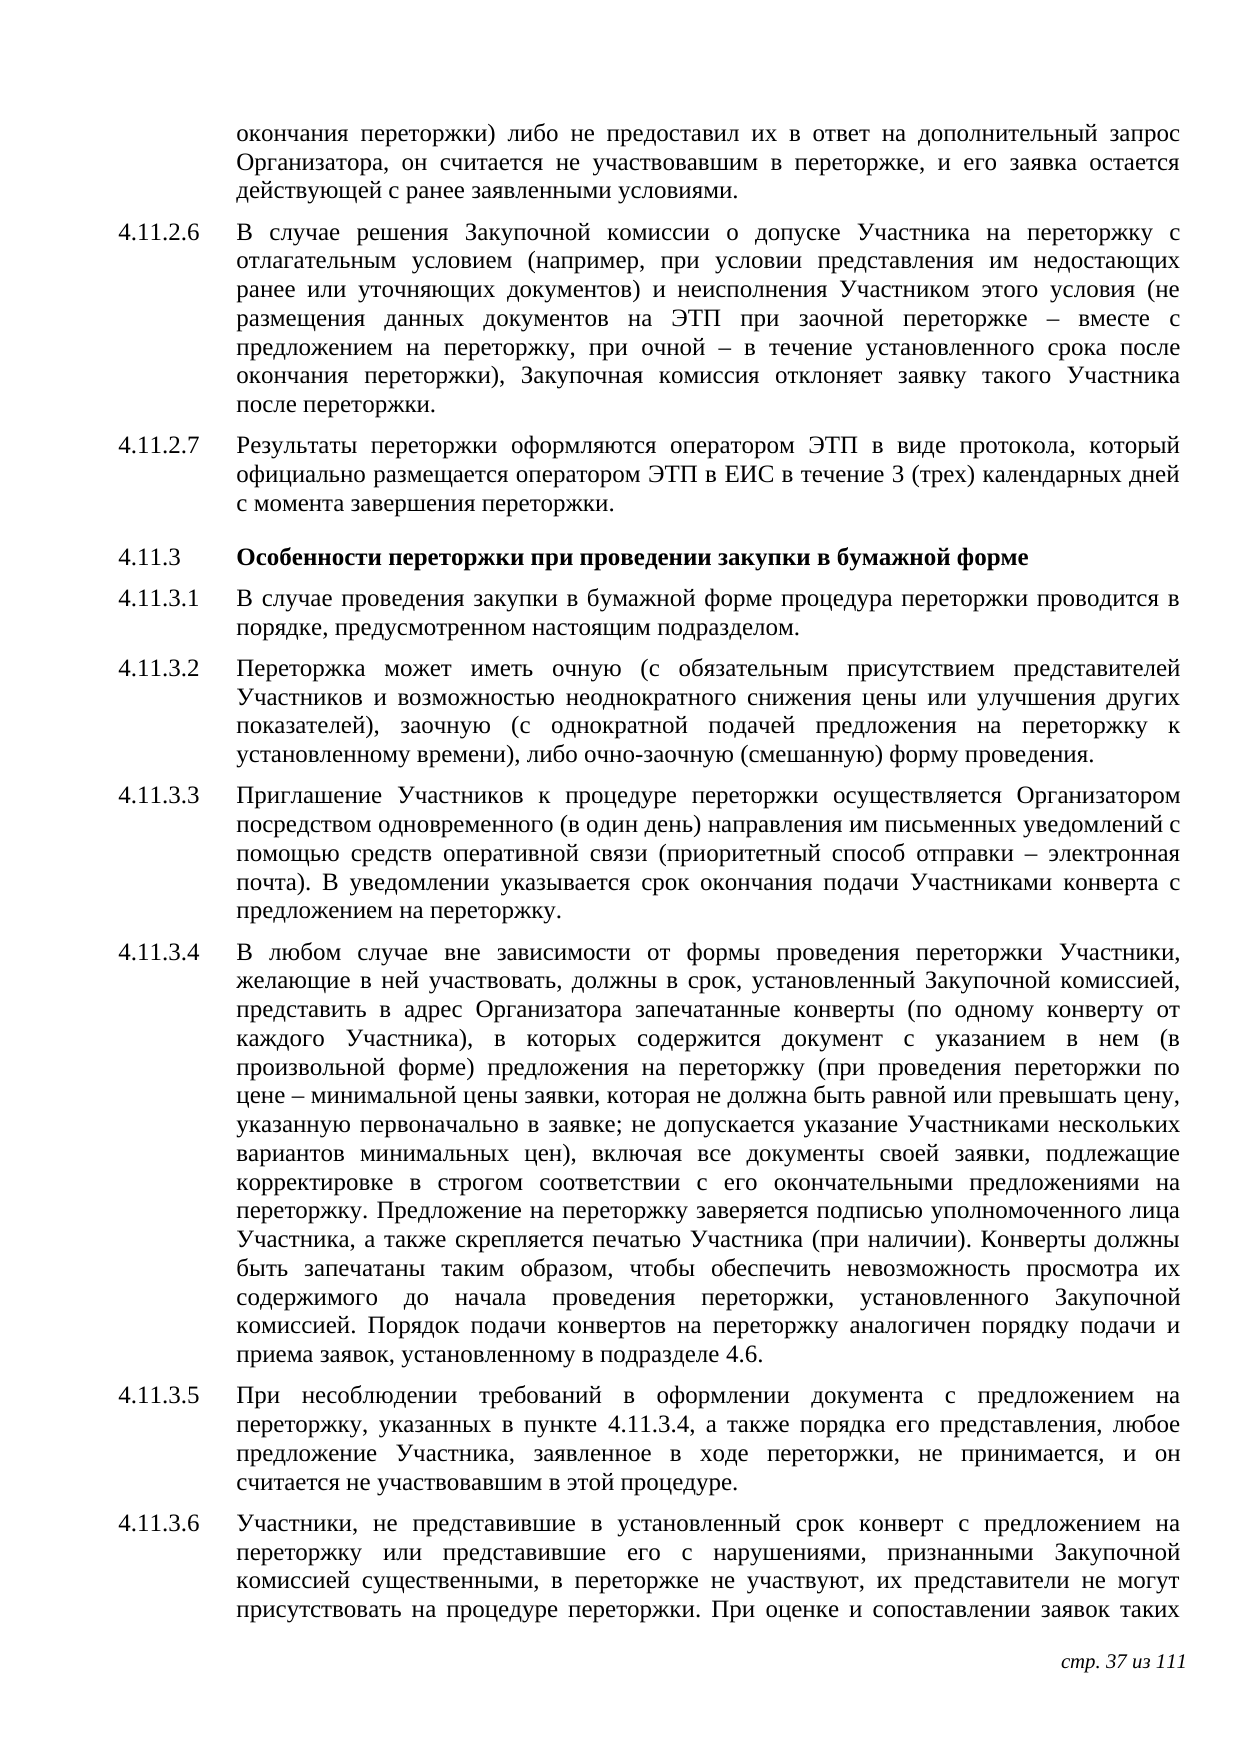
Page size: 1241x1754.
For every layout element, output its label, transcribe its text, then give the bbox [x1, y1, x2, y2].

text Результаты переторжки оформляются оператором ЭТП в виде протокола, который официально размещается оператором ЭТП в ЕИС в течение 3 (трех) календарных дней с момента завершения переторжки. [118, 431, 1181, 517]
text В случае проведения закупки в бумажной форме процедура переторжки проводится в порядке, предусмотренном настоящим подразделом. [118, 583, 1181, 641]
text В случае решения Закупочной комиссии о допуске Участника на переторжку с отлагательным условием (например, при условии представления им недостающих ранее или уточняющих документов) и неисполнения Участником этого условия (не размещения данных документов на ЭТП при заочной переторжке – вместе с предложением на переторжку, при очной – в течение установленного срока после окончания переторжки), Закупочная комиссия отклоняет заявку такого Участника после переторжки. [118, 217, 1181, 418]
text Переторжка может иметь очную (с обязательным присутствием представителей Участников и возможностью неоднократного снижения цены или улучшения других показателей), заочную (с однократной подачей предложения на переторжку к установленному времени), либо очно-заочную (смешанную) форму проведения. [118, 653, 1181, 768]
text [118, 1508, 1181, 1623]
text В любом случае вне зависимости от формы проведения переторжки Участники, желающие в ней участвовать, должны в срок, установленный Закупочной комиссией, представить в адрес Организатора запечатанные конверты (по одному конверту от каждого Участника), в которых содержится документ с указанием в нем (в произвольной форме) предложения на переторжку (при проведения переторжки по цене – минимальной цены заявки, которая не должна быть равной или превышать цену, указанную первоначально в заявке; не допускается указание Участниками нескольких вариантов минимальных цен), включая все документы своей заявки, подлежащие корректировке в строгом соответствии с его окончательными предложениями на переторжку. Предложение на переторжку заверяется подписью уполномоченного лица Участника, а также скрепляется печатью Участника (при наличии). Конверты должны быть запечатаны таким образом, чтобы обеспечить невозможность просмотра их содержимого до начала проведения переторжки, установленного Закупочной комиссией. Порядок подачи конвертов на переторжку аналогичен порядку подачи и приема заявок, установленному в подразделе 4.6. [118, 937, 1181, 1368]
text Приглашение Участников к процедуре переторжки осуществляется Организатором посредством одновременного (в один день) направления им письменных уведомлений с помощью средств оперативной связи (приоритетный способ отправки – электронная почта). В уведомлении указывается срок окончания подачи Участниками конверта с предложением на переторжку. [118, 781, 1181, 924]
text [118, 118, 1181, 204]
text Особенности переторжки при проведении закупки в бумажной форме [118, 542, 1181, 571]
text При несоблюдении требований в оформлении документа с предложением на переторжку, указанных в пункте 4.11.3.4, а также порядка его представления, любое предложение Участника, заявленное в ходе переторжки, не принимается, и он считается не участвовавшим в этой процедуре. [118, 1381, 1181, 1496]
